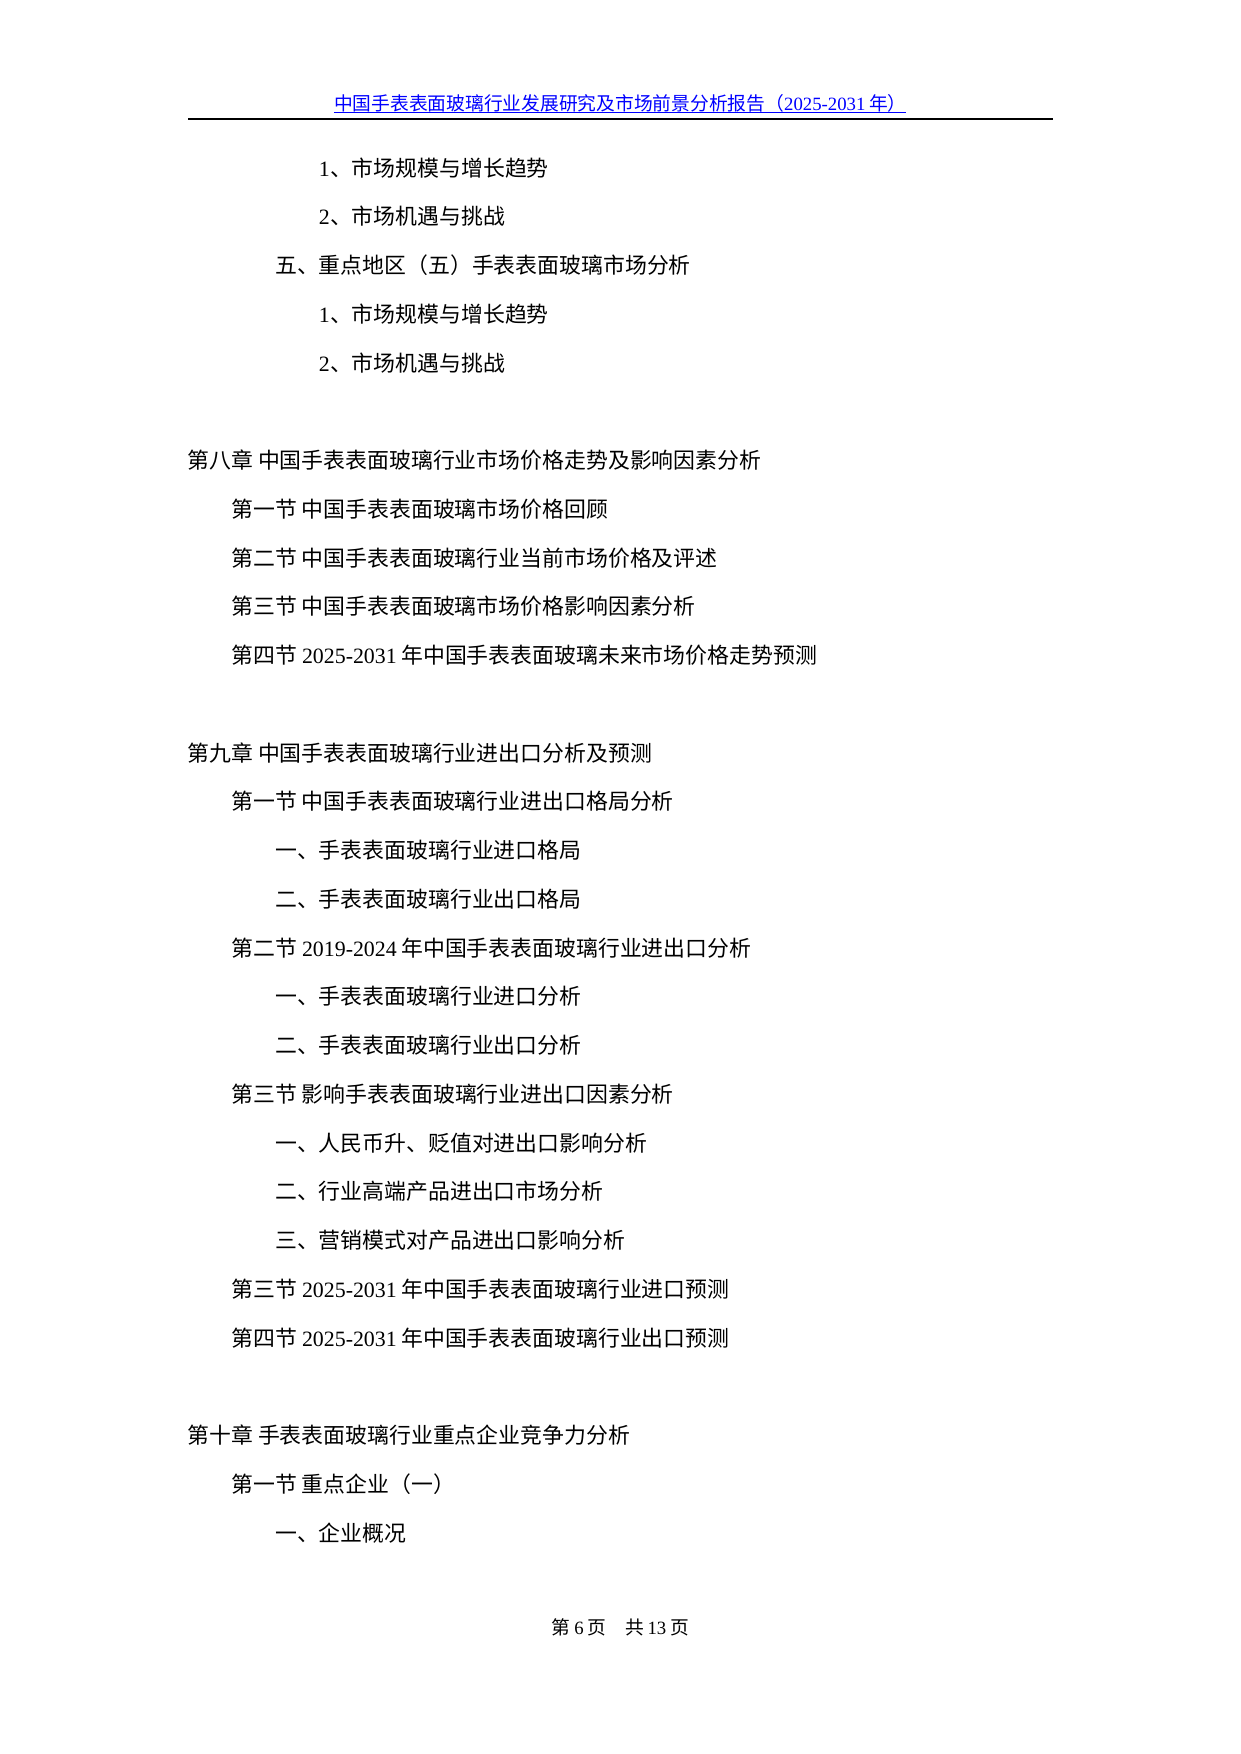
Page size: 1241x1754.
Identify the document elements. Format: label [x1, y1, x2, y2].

text [187, 150, 1053, 1548]
